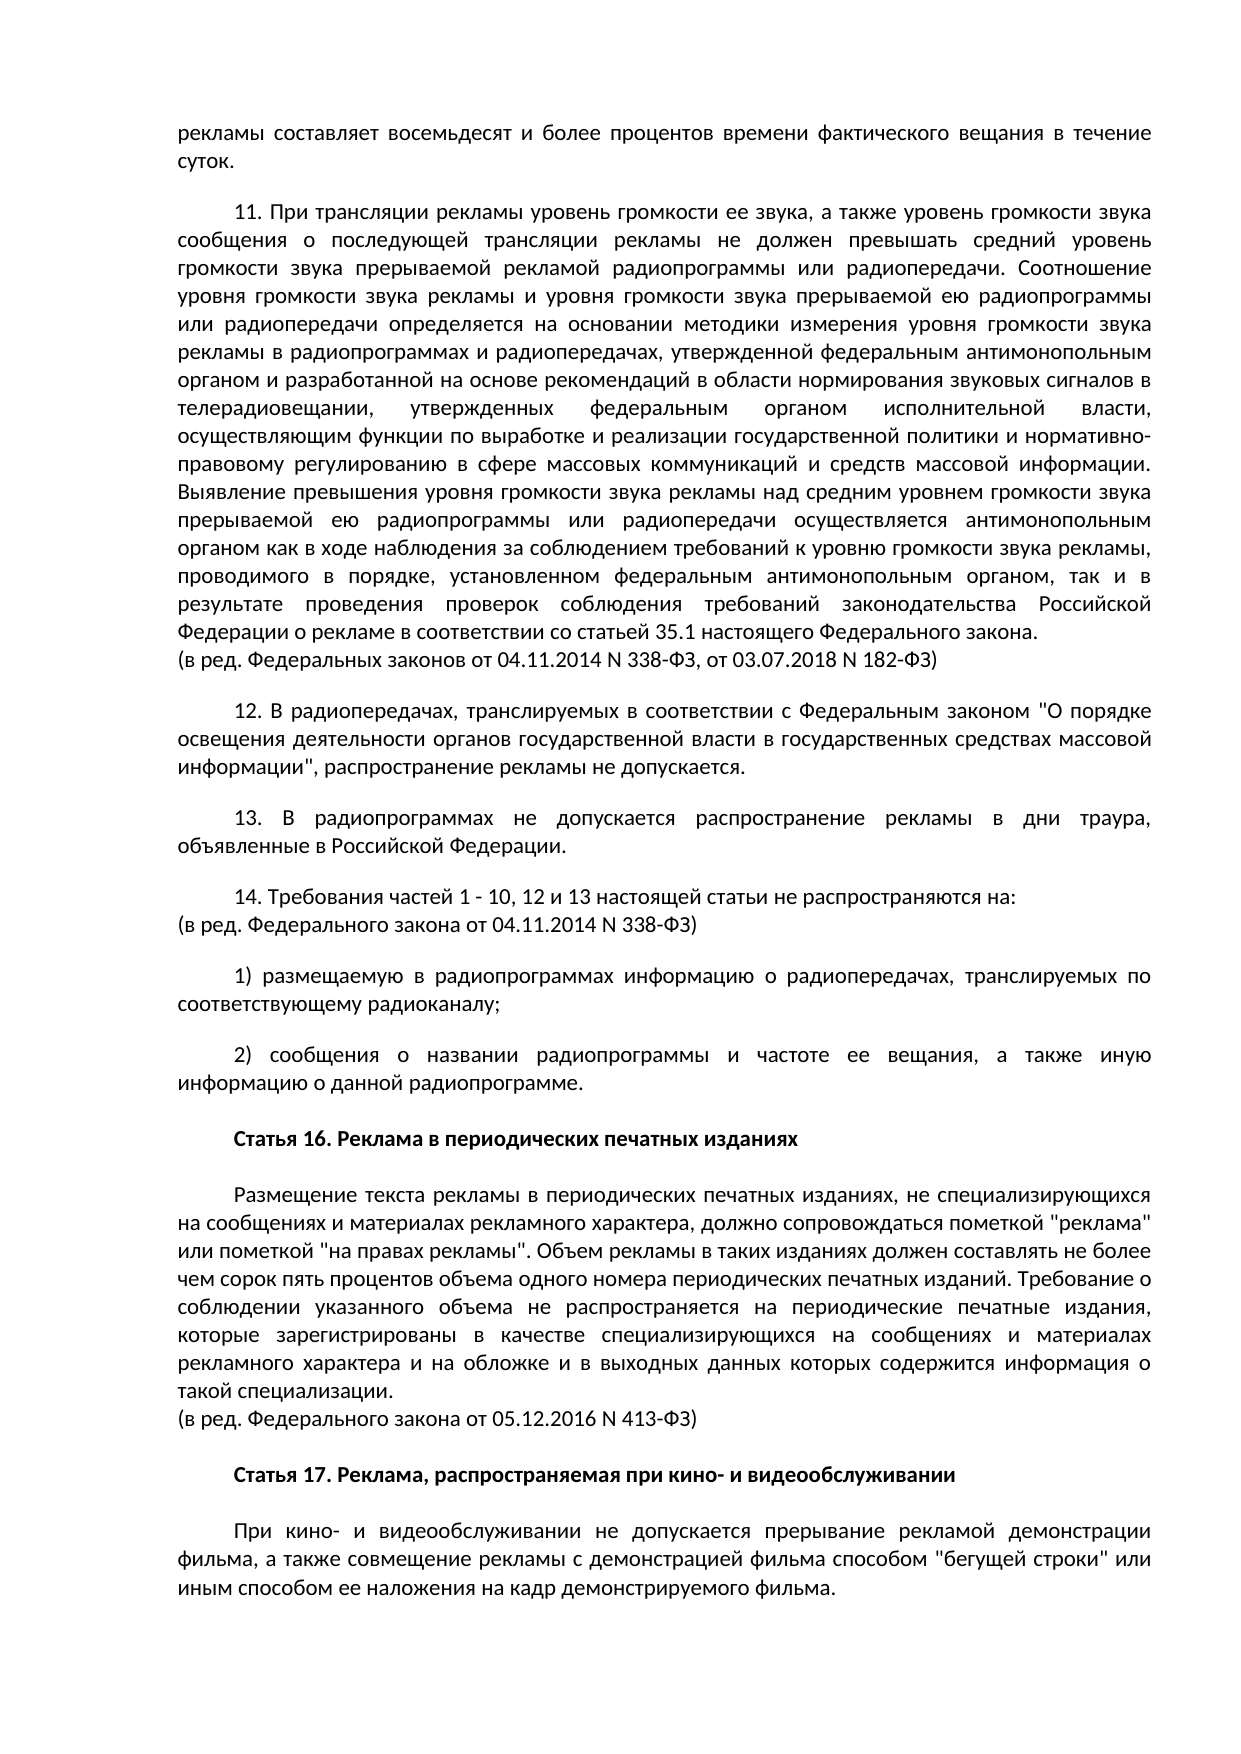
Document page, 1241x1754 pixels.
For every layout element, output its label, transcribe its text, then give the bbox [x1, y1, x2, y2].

text (в ред. Федерального закона от 05.12.2016 N 413-ФЗ) [177, 1404, 1152, 1432]
text 11. При трансляции рекламы уровень громкости ее звука, а также уровень громкости звука сообщения о последующей трансляции рекламы не должен превышать средний уровень громкости звука прерываемой рекламой радиопрограммы или радиопередачи. Соотношение уровня громкости звука рекламы и уровня громкости звука прерываемой ею радиопрограммы или радиопередачи определяется на основании методики измерения уровня громкости звука рекламы в радиопрограммах и радиопередачах, утвержденной федеральным антимонопольным органом и разработанной на основе рекомендаций в области нормирования звуковых сигналов в телерадиовещании, утвержденных федеральным органом исполнительной власти, осуществляющим функции по выработке и реализации государственной политики и нормативно-правовому регулированию в сфере массовых коммуникаций и средств массовой информации. Выявление превышения уровня громкости звука рекламы над средним уровнем громкости звука прерываемой ею радиопрограммы или радиопередачи осуществляется антимонопольным органом как в ходе наблюдения за соблюдением требований к уровню громкости звука рекламы, проводимого в порядке, установленном федеральным антимонопольным органом, так и в результате проведения проверок соблюдения требований законодательства Российской Федерации о рекламе в соответствии со статьей 35.1 настоящего Федерального закона. [177, 197, 1152, 645]
title Статья 17. Реклама, распространяемая при кино- и видеообслуживании [177, 1461, 1152, 1488]
text При кино- и видеообслуживании не допускается прерывание рекламой демонстрации фильма, а также совмещение рекламы с демонстрацией фильма способом "бегущей строки" или иным способом ее наложения на кадр демонстрируемого фильма. [177, 1517, 1152, 1601]
title Статья 16. Реклама в периодических печатных изданиях [177, 1124, 1152, 1152]
text (в ред. Федеральных законов от 04.11.2014 N 338-ФЗ, от 03.07.2018 N 182-ФЗ) [177, 645, 1152, 673]
text 13. В радиопрограммах не допускается распространение рекламы в дни траура, объявленные в Российской Федерации. [177, 803, 1152, 859]
text Размещение текста рекламы в периодических печатных изданиях, не специализирующихся на сообщениях и материалах рекламного характера, должно сопровождаться пометкой "реклама" или пометкой "на правах рекламы". Объем рекламы в таких изданиях должен составлять не более чем сорок пять процентов объема одного номера периодических печатных изданий. Требование о соблюдении указанного объема не распространяется на периодические печатные издания, которые зарегистрированы в качестве специализирующихся на сообщениях и материалах рекламного характера и на обложке и в выходных данных которых содержится информация о такой специализации. [177, 1180, 1152, 1404]
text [177, 118, 1152, 174]
text 14. Требования частей 1 - 10, 12 и 13 настоящей статьи не распространяются на: [177, 882, 1152, 910]
text (в ред. Федерального закона от 04.11.2014 N 338-ФЗ) [177, 910, 1152, 938]
text 2) сообщения о названии радиопрограммы и частоте ее вещания, а также иную информацию о данной радиопрограмме. [177, 1040, 1152, 1096]
text 1) размещаемую в радиопрограммах информацию о радиопередачах, транслируемых по соответствующему радиоканалу; [177, 961, 1152, 1017]
text 12. В радиопередачах, транслируемых в соответствии с Федеральным законом "О порядке освещения деятельности органов государственной власти в государственных средствах массовой информации", распространение рекламы не допускается. [177, 696, 1152, 780]
